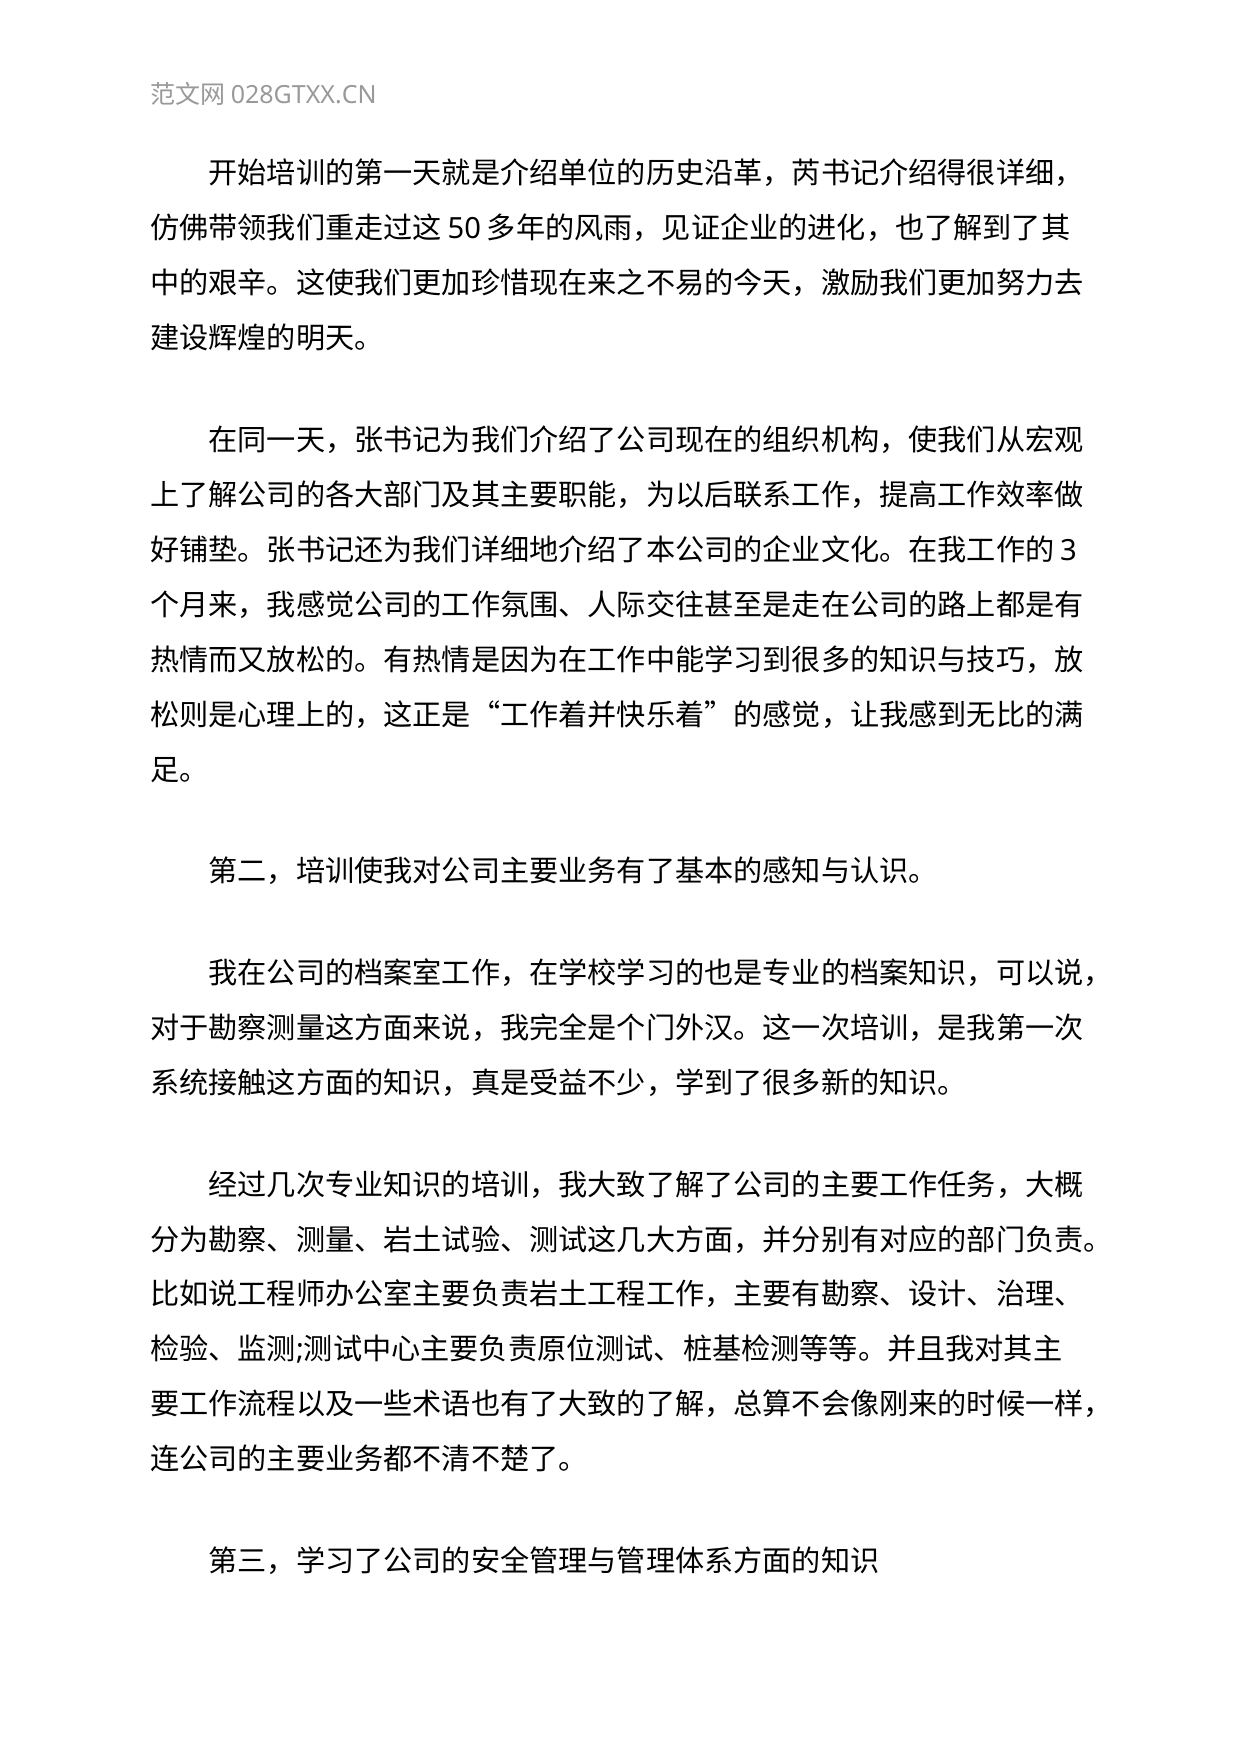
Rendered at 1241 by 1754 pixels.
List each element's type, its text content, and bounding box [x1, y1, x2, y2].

text 我在公司的档案室工作，在学校学习的也是专业的档案知识，可以说，对于勘察测量这方面来说，我完全是个门外汉。这一次培训，是我第一次系统接触这方面的知识，真是受益不少，学到了很多新的知识。 [150, 949, 1090, 1102]
text 第三，学习了公司的安全管理与管理体系方面的知识 [150, 1537, 1090, 1580]
text 开始培训的第一天就是介绍单位的历史沿革，芮书记介绍得很详细，仿佛带领我们重走过这50多年的风雨，见证企业的进化，也了解到了其中的艰辛。这使我们更加珍惜现在来之不易的今天，激励我们更加努力去建设辉煌的明天。 [150, 150, 1090, 357]
text 第二，培训使我对公司主要业务有了基本的感知与认识。 [150, 848, 1090, 890]
text 经过几次专业知识的培训，我大致了解了公司的主要工作任务，大概分为勘察、测量、岩土试验、测试这几大方面，并分别有对应的部门负责。比如说工程师办公室主要负责岩土工程工作，主要有勘察、设计、治理、检验、监测;测试中心主要负责原位测试、桩基检测等等。并且我对其主要工作流程以及一些术语也有了大致的了解，总算不会像刚来的时候一样，连公司的主要业务都不清不楚了。 [150, 1161, 1090, 1478]
text 在同一天，张书记为我们介绍了公司现在的组织机构，使我们从宏观上了解公司的各大部门及其主要职能，为以后联系工作，提高工作效率做好铺垫。张书记还为我们详细地介绍了本公司的企业文化。在我工作的3个月来，我感觉公司的工作氛围、人际交往甚至是走在公司的路上都是有热情而又放松的。有热情是因为在工作中能学习到很多的知识与技巧，放松则是心理上的，这正是“工作着并快乐着”的感觉，让我感到无比的满足。 [150, 417, 1090, 788]
